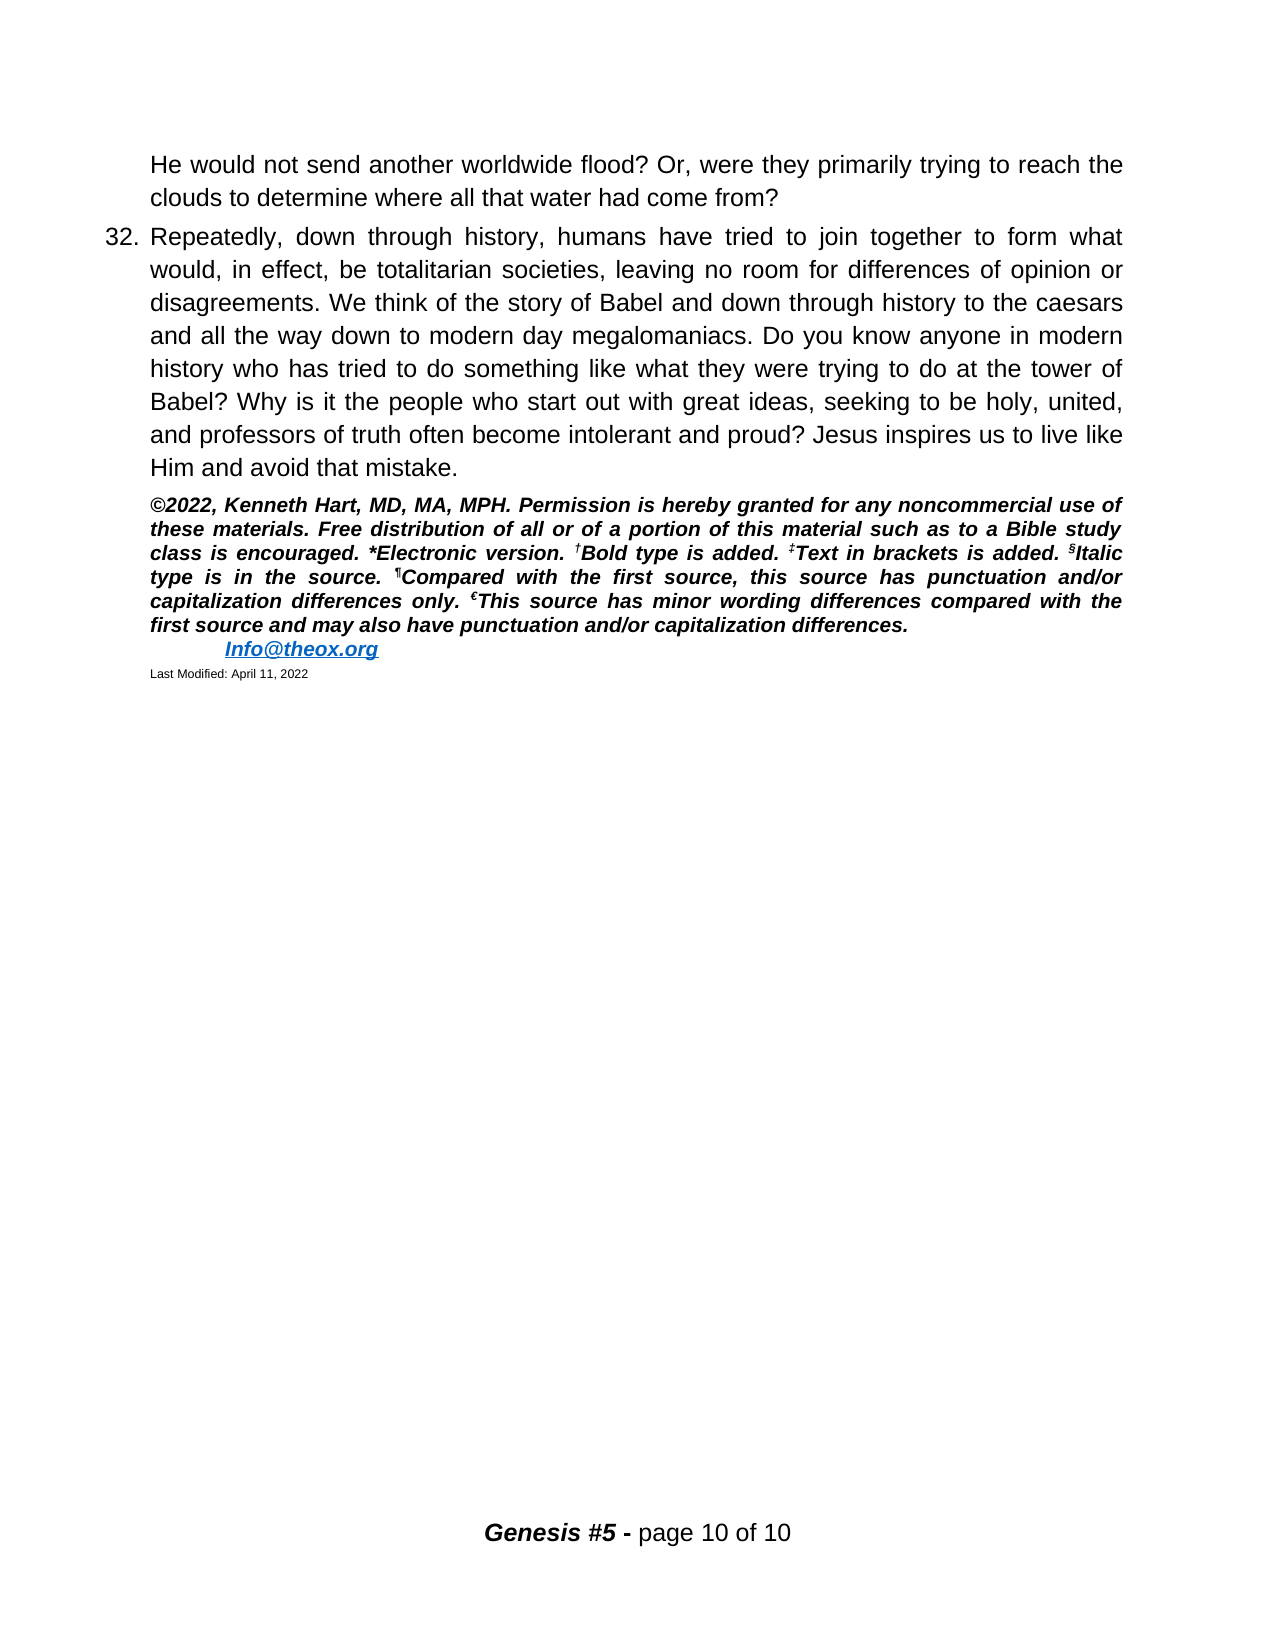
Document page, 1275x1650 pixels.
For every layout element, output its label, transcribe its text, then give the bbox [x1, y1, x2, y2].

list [105, 150, 1125, 212]
list ©2022, Kenneth Hart, MD, MA, MPH. Permission is hereby granted for any noncommercial use of these materials. Free distribution of all or of a portion of this material such as to a Bible study class is encouraged. *Electronic version. †Bold type is added. ‡Text in brackets is added. §Italic type is in the source. ¶Compared with the first source, this source has punctuation and/or capitalization differences only. €This source has minor wording differences compared with the first source and may also have punctuation and/or capitalization differences. Info@theox.org [150, 493, 1125, 660]
list Last Modified: April 11, 2022 [150, 667, 1125, 681]
list Repeatedly, down through history, humans have tried to join together to form what would, in effect, be totalitarian societies, leaving no room for differences of opinion or disagreements. We think of the story of Babel and down through history to the caesars and all the way down to modern day megalomaniacs. Do you know anyone in modern history who has tried to do something like what they were trying to do at the tower of Babel? Why is it the people who start out with great ideas, seeking to be holy, united, and professors of truth often become intolerant and proud? Jesus inspires us to live like Him and avoid that mistake. [105, 222, 1125, 482]
